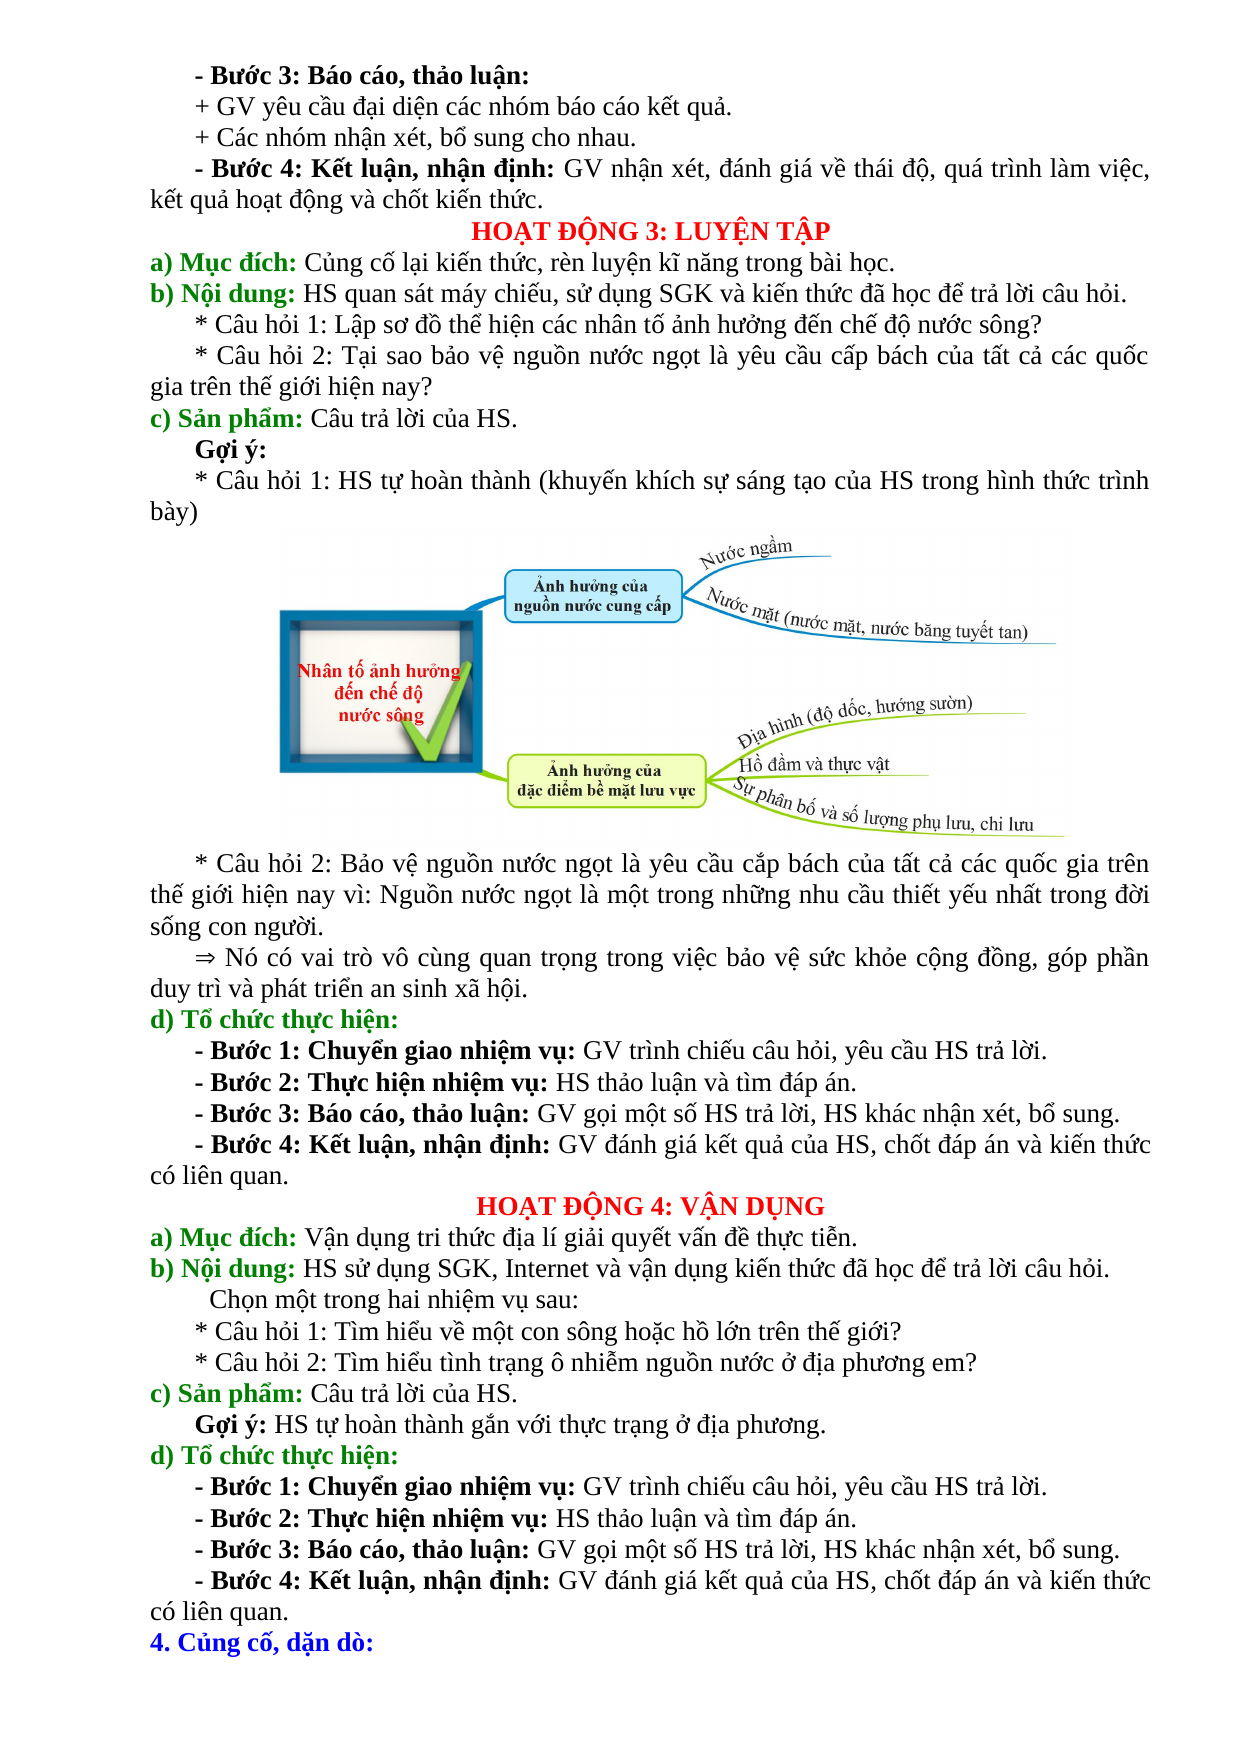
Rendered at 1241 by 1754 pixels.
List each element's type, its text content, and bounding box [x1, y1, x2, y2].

text - Bước 4: Kết luận, nhận định: GV đánh giá kết quả của HS, chốt đáp án và kiến thức có liên quan. [150, 1564, 1151, 1626]
text - Bước 2: Thực hiện nhiệm vụ: HS thảo luận và tìm đáp án. [150, 1502, 1151, 1533]
text Chọn một trong hai nhiệm vụ sau: [150, 1284, 1151, 1315]
text Gợi ý: [150, 433, 1151, 464]
text 4. Củng cố, dặn dò: [150, 1626, 1151, 1657]
text Nó có vai trò vô cùng quan trọng trong việc bảo vệ sức khỏe cộng đồng, góp phần duy trì và phát triển an sinh xã hội. [150, 941, 1151, 1003]
text d) Tổ chức thực hiện: [150, 1003, 1151, 1034]
text Gợi ý: HS tự hoàn thành gắn với thực trạng ở địa phương. [150, 1408, 1151, 1439]
text - Bước 2: Thực hiện nhiệm vụ: HS thảo luận và tìm đáp án. [150, 1066, 1151, 1097]
text - Bước 1: Chuyển giao nhiệm vụ: GV trình chiếu câu hỏi, yêu cầu HS trả lời. [150, 1034, 1151, 1066]
text - Bước 3: Báo cáo, thảo luận: GV gọi một số HS trả lời, HS khác nhận xét, bổ sung. [150, 1533, 1151, 1564]
text * Câu hỏi 1: Lập sơ đồ thể hiện các nhân tố ảnh hưởng đến chế độ nước sông? [150, 308, 1151, 339]
text * Câu hỏi 2: Bảo vệ nguồn nước ngọt là yêu cầu cắp bách của tất cả các quốc gia trên thế giới hiện nay vì: Nguồn nước ngọt là một trong những nhu cầu thiết yếu nhất trong đời sống con người. [150, 847, 1151, 941]
text b) Nội dung: HS quan sát máy chiếu, sử dụng SGK và kiến thức đã học để trả lời câu hỏi. [150, 277, 1151, 308]
text - Bước 1: Chuyển giao nhiệm vụ: GV trình chiếu câu hỏi, yêu cầu HS trả lời. [150, 1471, 1151, 1502]
text b) Nội dung: HS sử dụng SGK, Internet và vận dụng kiến thức đã học để trả lời câu hỏi. [150, 1252, 1151, 1284]
text c) Sản phẩm: Câu trả lời của HS. [150, 1377, 1151, 1408]
text + GV yêu cầu đại diện các nhóm báo cáo kết quả. [150, 90, 1151, 121]
text - Bước 3: Báo cáo, thảo luận: [150, 59, 1151, 90]
text - Bước 4: Kết luận, nhận định: GV nhận xét, đánh giá về thái độ, quá trình làm việc, kết quả hoạt động và chốt kiến thức. [150, 152, 1151, 215]
text * Câu hỏi 2: Tìm hiểu tình trạng ô nhiễm nguồn nước ở địa phương em? [150, 1346, 1151, 1377]
text * Câu hỏi 1: HS tự hoàn thành (khuyến khích sự sáng tạo của HS trong hình thức trình bày) [150, 464, 1151, 526]
text a) Mục đích: Vận dụng tri thức địa lí giải quyết vấn đề thực tiễn. [150, 1221, 1151, 1252]
text d) Tổ chức thực hiện: [150, 1439, 1151, 1471]
text - Bước 3: Báo cáo, thảo luận: GV gọi một số HS trả lời, HS khác nhận xét, bổ sung. [150, 1097, 1151, 1128]
text HOẠT ĐỘNG 4: VẬN DỤNG [150, 1190, 1151, 1221]
text c) Sản phẩm: Câu trả lời của HS. [150, 402, 1151, 433]
picture [273, 526, 1072, 848]
text HOẠT ĐỘNG 3: LUYỆN TẬP [150, 215, 1151, 246]
text * Câu hỏi 2: Tại sao bảo vệ nguồn nước ngọt là yêu cầu cấp bách của tất cả các quốc gia trên thế giới hiện nay? [150, 339, 1151, 402]
text a) Mục đích: Củng cố lại kiến thức, rèn luyện kĩ năng trong bài học. [150, 246, 1151, 277]
text - Bước 4: Kết luận, nhận định: GV đánh giá kết quả của HS, chốt đáp án và kiến thức có liên quan. [150, 1128, 1151, 1190]
text + Các nhóm nhận xét, bổ sung cho nhau. [150, 121, 1151, 152]
text * Câu hỏi 1: Tìm hiểu về một con sông hoặc hồ lớn trên thế giới? [150, 1315, 1151, 1346]
